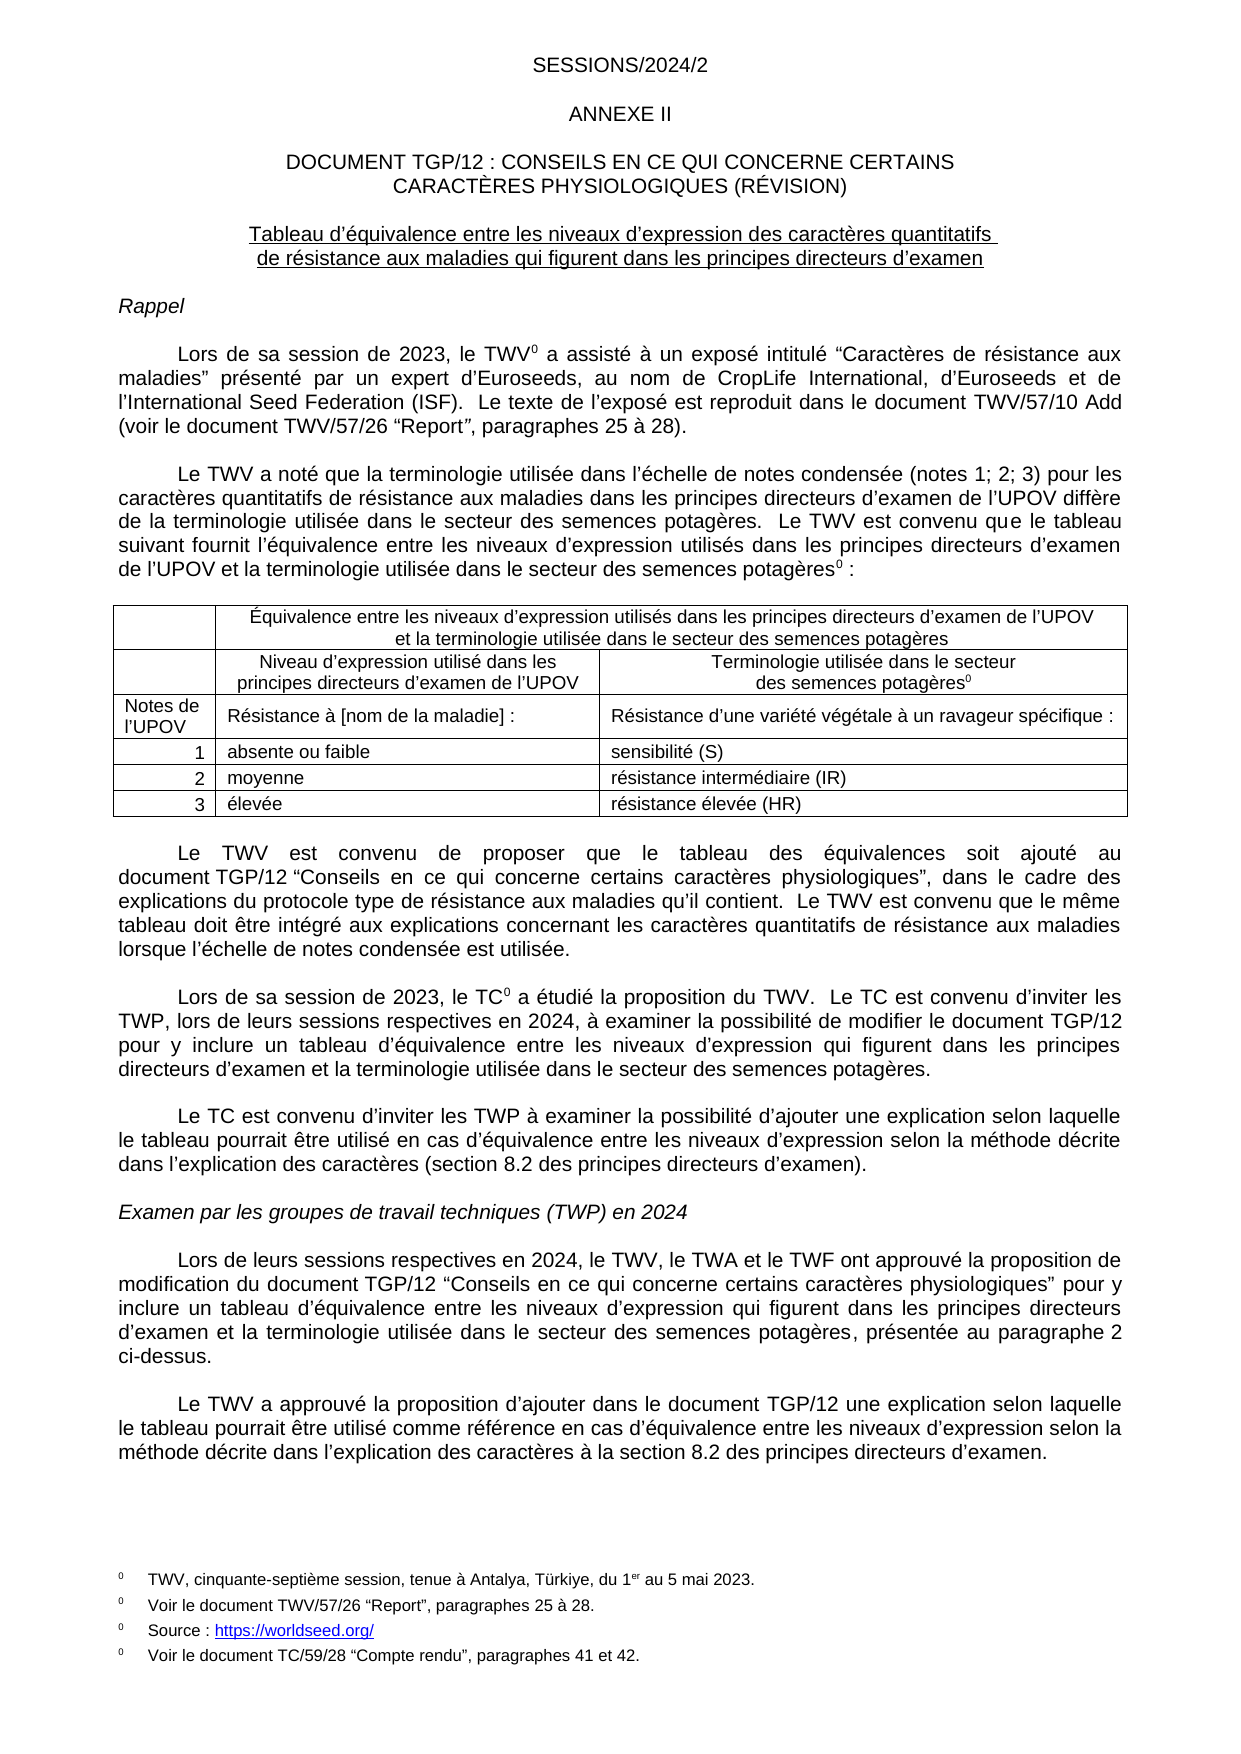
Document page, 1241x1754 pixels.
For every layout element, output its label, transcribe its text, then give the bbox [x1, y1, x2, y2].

text Le TC est convenu d’inviter les TWP à examiner la possibilité d’ajouter une explication selon laquelle le tableau pourrait être utilisé en cas d’équivalence entre les niveaux d’expression selon la méthode décrite dans l’explication des caractères (section 8.2 des principes directeurs d’examen). [118, 1104, 1122, 1176]
table_cell Résistance à [nom de la maladie] : [216, 695, 599, 738]
table_cell Terminologie utilisée dans le secteur des semences potagères [600, 650, 1127, 693]
text DOCUMENT TGP/12 : Conseils en ce qui concerne certains [118, 150, 1122, 174]
text caractères physiologiques (révision) [118, 174, 1122, 198]
table_cell moyenne [216, 765, 599, 790]
text Le TWV est convenu de proposer que le tableau des équivalences soit ajouté au document TGP/12 “Conseils en ce qui concerne certains caractères physiologiques”, dans le cadre des explications du protocole type de résistance aux maladies qu’il contient. Le TWV est convenu que le même tableau doit être intégré aux explications concernant les caractères quantitatifs de résistance aux maladies lorsque l’échelle de notes condensée est utilisée. [118, 841, 1122, 961]
table_cell Niveau d’expression utilisé dans les principes directeurs d’examen de l’UPOV [216, 650, 599, 693]
text Lors de sa session de 2023, le TC a étudié la proposition du TWV. Le TC est convenu d’inviter les TWP, lors de leurs sessions respectives en 2024, à examiner la possibilité de modifier le document TGP/12 pour y inclure un tableau d’équivalence entre les niveaux d’expression qui figurent dans les principes directeurs d’examen et la terminologie utilisée dans le secteur des semences potagères. [118, 984, 1122, 1080]
text Lors de leurs sessions respectives en 2024, le TWV, le TWA et le TWF ont approuvé la proposition de modification du document TGP/12 “Conseils en ce qui concerne certains caractères physiologiques” pour y inclure un tableau d’équivalence entre les niveaux d’expression qui figurent dans les principes directeurs d’examen et la terminologie utilisée dans le secteur des semences potagères, présentée au paragraphe 2 ci-dessus. [118, 1248, 1122, 1368]
table_cell absente ou faible [216, 739, 599, 764]
table_cell 3 [114, 791, 215, 816]
table_header [114, 606, 215, 649]
table_header Équivalence entre les niveaux d’expression utilisés dans les principes directeurs d’examen de l’UPOV et la terminologie utilisée dans le secteur des semences potagères [216, 606, 1127, 649]
text Tableau d’équivalence entre les niveaux d’expression des caractères quantitatifs [118, 222, 1122, 246]
table_cell résistance intermédiaire (IR) [600, 765, 1127, 790]
text ANNEXE II [118, 102, 1122, 126]
text Lors de sa session de 2023, le TWV a assisté à un exposé intitulé “Caractères de résistance aux maladies” présenté par un expert d’Euroseeds, au nom de CropLife International, d’Euroseeds et de l’International Seed Federation (ISF). Le texte de l’exposé est reproduit dans le document TWV/57/10 Add (voir le document TWV/57/26 “Report”, paragraphes 25 à 28). [118, 342, 1122, 437]
text Le TWV a noté que la terminologie utilisée dans l’échelle de notes condensée (notes 1; 2; 3) pour les caractères quantitatifs de résistance aux maladies dans les principes directeurs d’examen de l’UPOV diffère de la terminologie utilisée dans le secteur des semences potagères. Le TWV est convenu que le tableau suivant fournit l’équivalence entre les niveaux d’expression utilisés dans les principes directeurs d’examen de l’UPOV et la terminologie utilisée dans le secteur des semences potagères : [118, 461, 1122, 581]
text Le TWV a approuvé la proposition d’ajouter dans le document TGP/12 une explication selon laquelle le tableau pourrait être utilisé comme référence en cas d’équivalence entre les niveaux d’expression selon la méthode décrite dans l’explication des caractères à la section 8.2 des principes directeurs d’examen. [118, 1392, 1122, 1464]
table_cell [114, 650, 215, 693]
table_cell Notes de l’UPOV [114, 695, 215, 738]
table_cell élevée [216, 791, 599, 816]
table_cell 1 [114, 739, 215, 764]
text de résistance aux maladies qui figurent dans les principes directeurs d’examen [118, 246, 1122, 270]
table_cell Résistance d’une variété végétale à un ravageur spécifique : [600, 695, 1127, 738]
table_cell sensibilité (S) [600, 739, 1127, 764]
text Rappel [118, 294, 1122, 318]
table_cell résistance élevée (HR) [600, 791, 1127, 816]
table_cell 2 [114, 765, 215, 790]
text Examen par les groupes de travail techniques (TWP) en 2024 [118, 1200, 1122, 1224]
